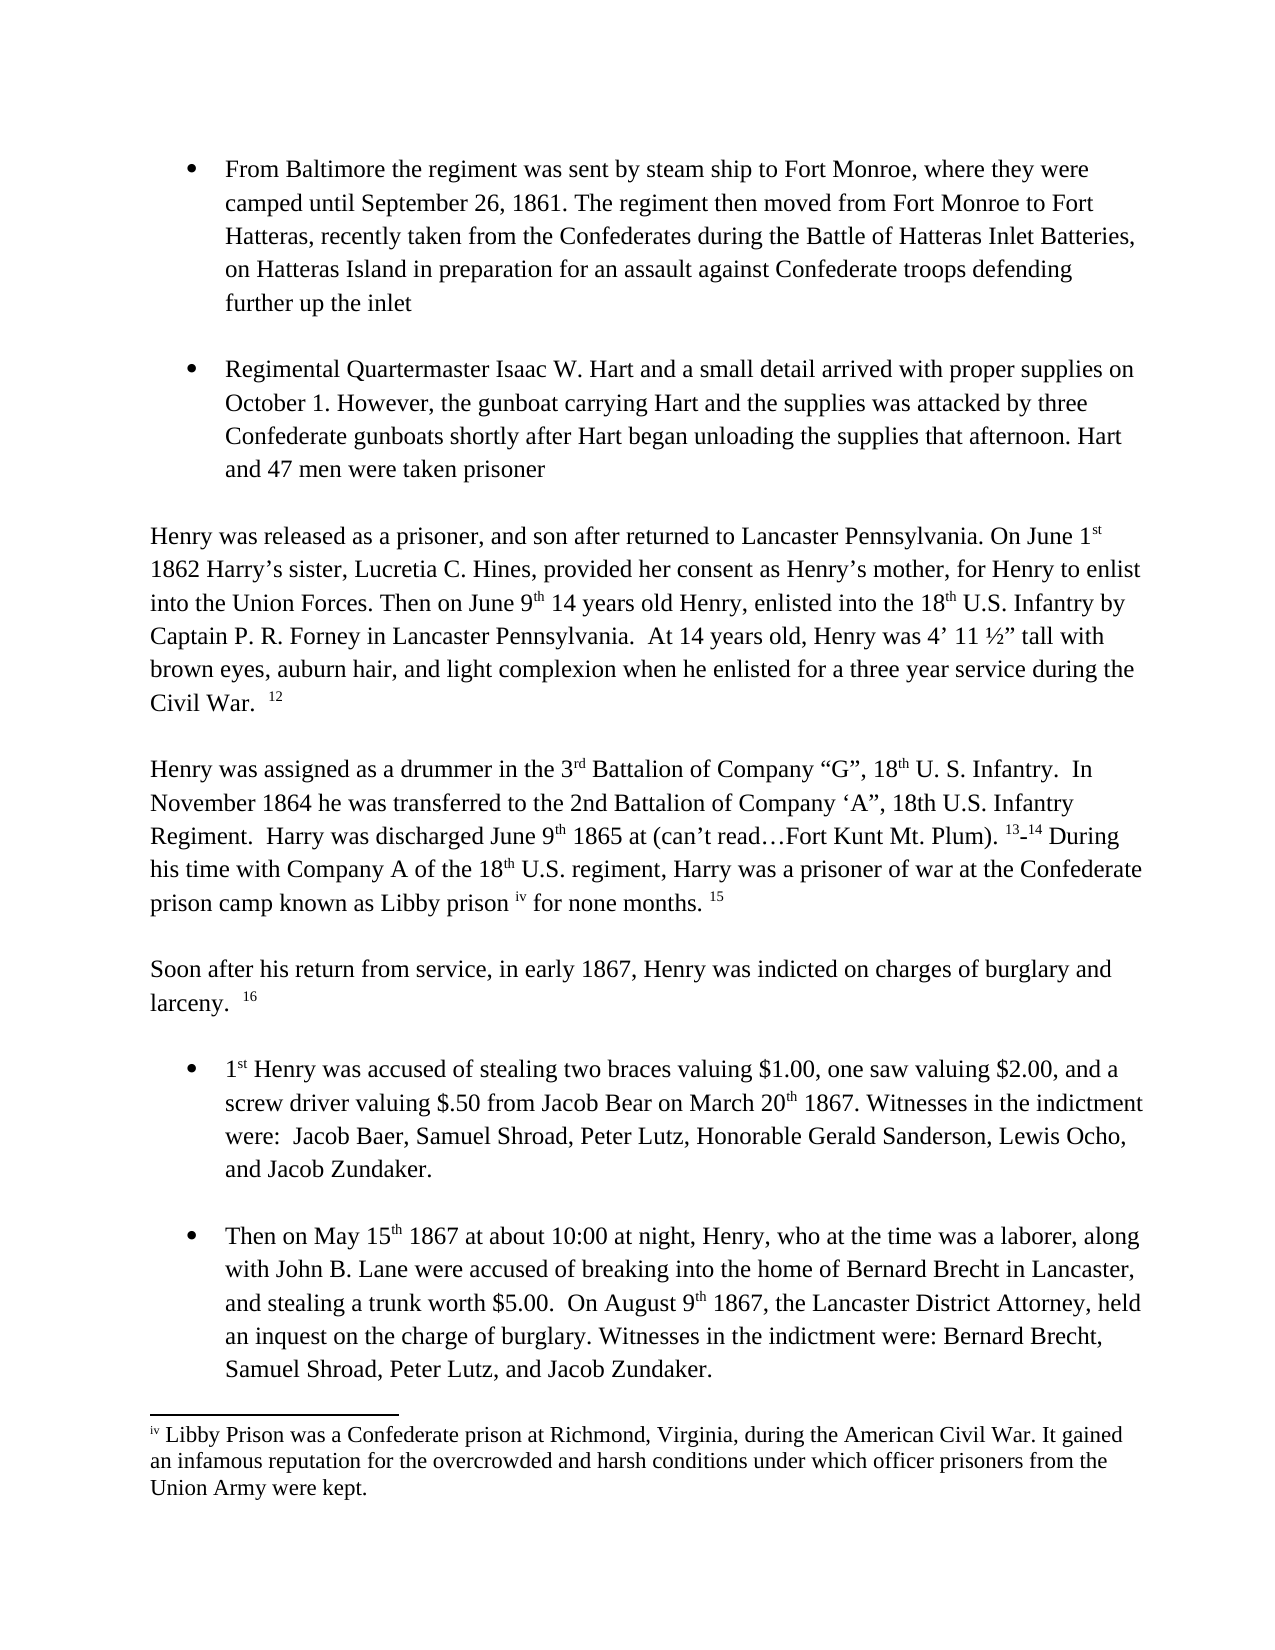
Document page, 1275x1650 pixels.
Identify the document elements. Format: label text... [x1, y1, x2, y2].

text Henry was assigned as a drummer in the 3rd Battalion of Company “G”, 18th U. S. Infantry. In November 1864 he was transferred to the 2nd Battalion of Company ‘A”, 18th U.S. Infantry Regiment. Harry was discharged June 9th 1865 at (can’t read…Fort Kunt Mt. Plum). - During his time with Company A of the 18th U.S. regiment, Harry was a prisoner of war at the Confederate prison camp known as Libby prison for none months. [150, 750, 1144, 917]
list Regimental Quartermaster Isaac W. Hart and a small detail arrived with proper supplies on October 1. However, the gunboat carrying Hart and the supplies was attacked by three Confederate gunboats shortly after Hart began unloading the supplies that afternoon. Hart and 47 men were taken prisoner [187, 350, 1144, 483]
list 1st Henry was accused of stealing two braces valuing $1.00, one saw valuing $2.00, and a screw driver valuing $.50 from Jacob Bear on March 20th 1867. Witnesses in the indictment were: Jacob Baer, Samuel Shroad, Peter Lutz, Honorable Gerald Sanderson, Lewis Ocho, and Jacob Zundaker. [187, 1050, 1144, 1183]
list Then on May 15th 1867 at about 10:00 at night, Henry, who at the time was a laborer, along with John B. Lane were accused of breaking into the home of Bernard Brecht in Lancaster, and stealing a trunk worth $5.00. On August 9th 1867, the Lancaster District Attorney, held an inquest on the charge of burglary. Witnesses in the indictment were: Bernard Brecht, Samuel Shroad, Peter Lutz, and Jacob Zundaker. [187, 1217, 1144, 1383]
list From Baltimore the regiment was sent by steam ship to Fort Monroe, where they were camped until September 26, 1861. The regiment then moved from Fort Monroe to Fort Hatteras, recently taken from the Confederates during the Battle of Hatteras Inlet Batteries, on Hatteras Island in preparation for an assault against Confederate troops defending further up the inlet [187, 150, 1144, 317]
text Henry was released as a prisoner, and son after returned to Lancaster Pennsylvania. On June 1st 1862 Harry’s sister, Lucretia C. Hines, provided her consent as Henry’s mother, for Henry to enlist into the Union Forces. Then on June 9th 14 years old Henry, enlisted into the 18th U.S. Infantry by Captain P. R. Forney in Lancaster Pennsylvania. At 14 years old, Henry was 4’ 11 ½” tall with brown eyes, auburn hair, and light complexion when he enlisted for a three year service during the Civil War. [150, 517, 1144, 717]
text Soon after his return from service, in early 1867, Henry was indicted on charges of burglary and larceny. [150, 950, 1144, 1017]
